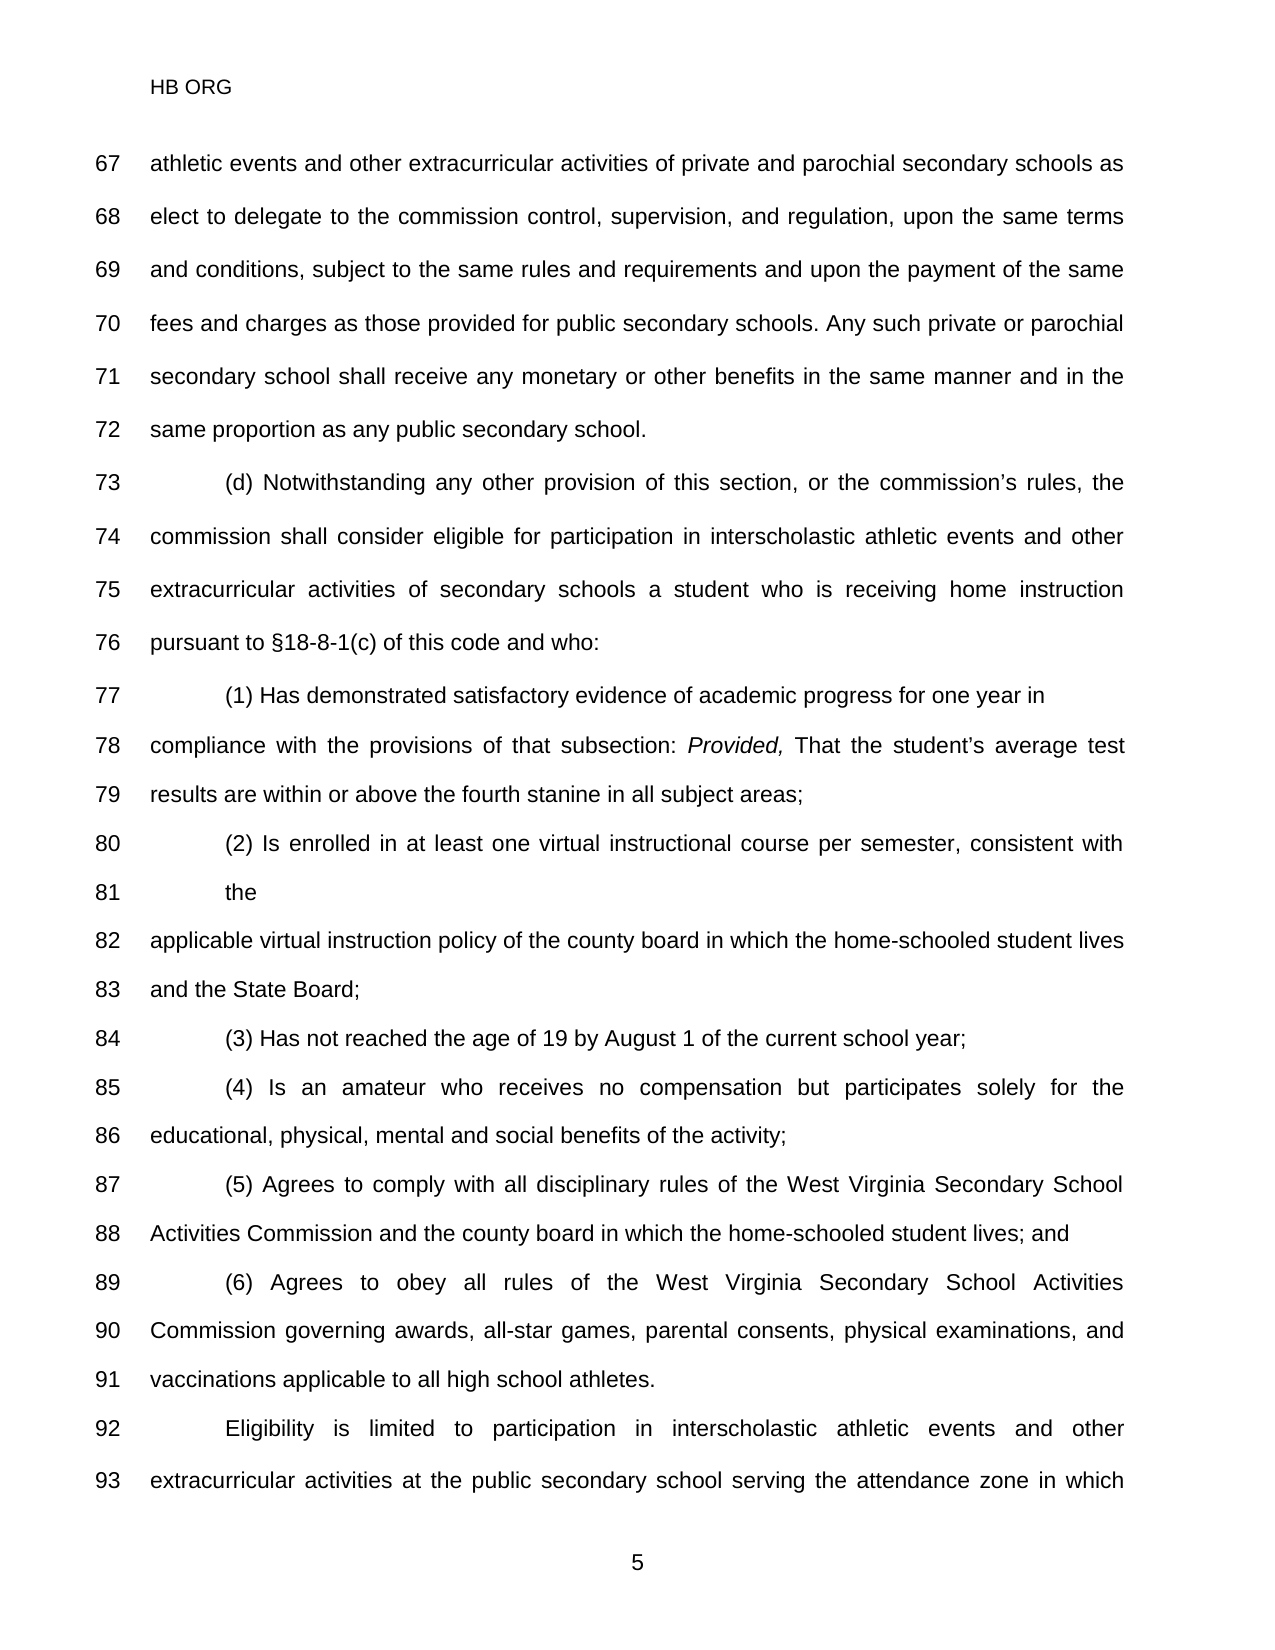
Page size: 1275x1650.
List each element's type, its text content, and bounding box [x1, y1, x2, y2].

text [150, 1415, 1125, 1494]
text (6) Agrees to obey all rules of the West Virginia Secondary School Activities Commission governing awards, all-star games, parental consents, physical examinations, and vaccinations applicable to all high school athletes. [150, 1268, 1125, 1392]
text applicable virtual instruction policy of the county board in which the home-schooled student lives and the State Board; [150, 927, 1125, 1002]
text (3) Has not reached the age of 19 by August 1 of the current school year; [150, 1025, 1125, 1051]
text (4) Is an amateur who receives no compensation but participates solely for the educational, physical, mental and social benefits of the activity; [150, 1073, 1125, 1149]
text (2) Is enrolled in at least one virtual instructional course per semester, consistent with the [225, 830, 1125, 905]
text (1) Has demonstrated satisfactory evidence of academic progress for one year in [225, 682, 1125, 709]
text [150, 150, 1125, 442]
text compliance with the provisions of that subsection: Provided, That the student’s average test results are within or above the fourth stanine in all subject areas; [150, 732, 1125, 807]
text (5) Agrees to comply with all disciplinary rules of the West Virginia Secondary School Activities Commission and the county board in which the home-schooled student lives; and [150, 1171, 1125, 1246]
text (d) Notwithstanding any other provision of this section, or the commission’s rules, the commission shall consider eligible for participation in interscholastic athletic events and other extracurricular activities of secondary schools a student who is receiving home instruction pursuant to §18-8-1(c) of this code and who: [150, 469, 1125, 655]
